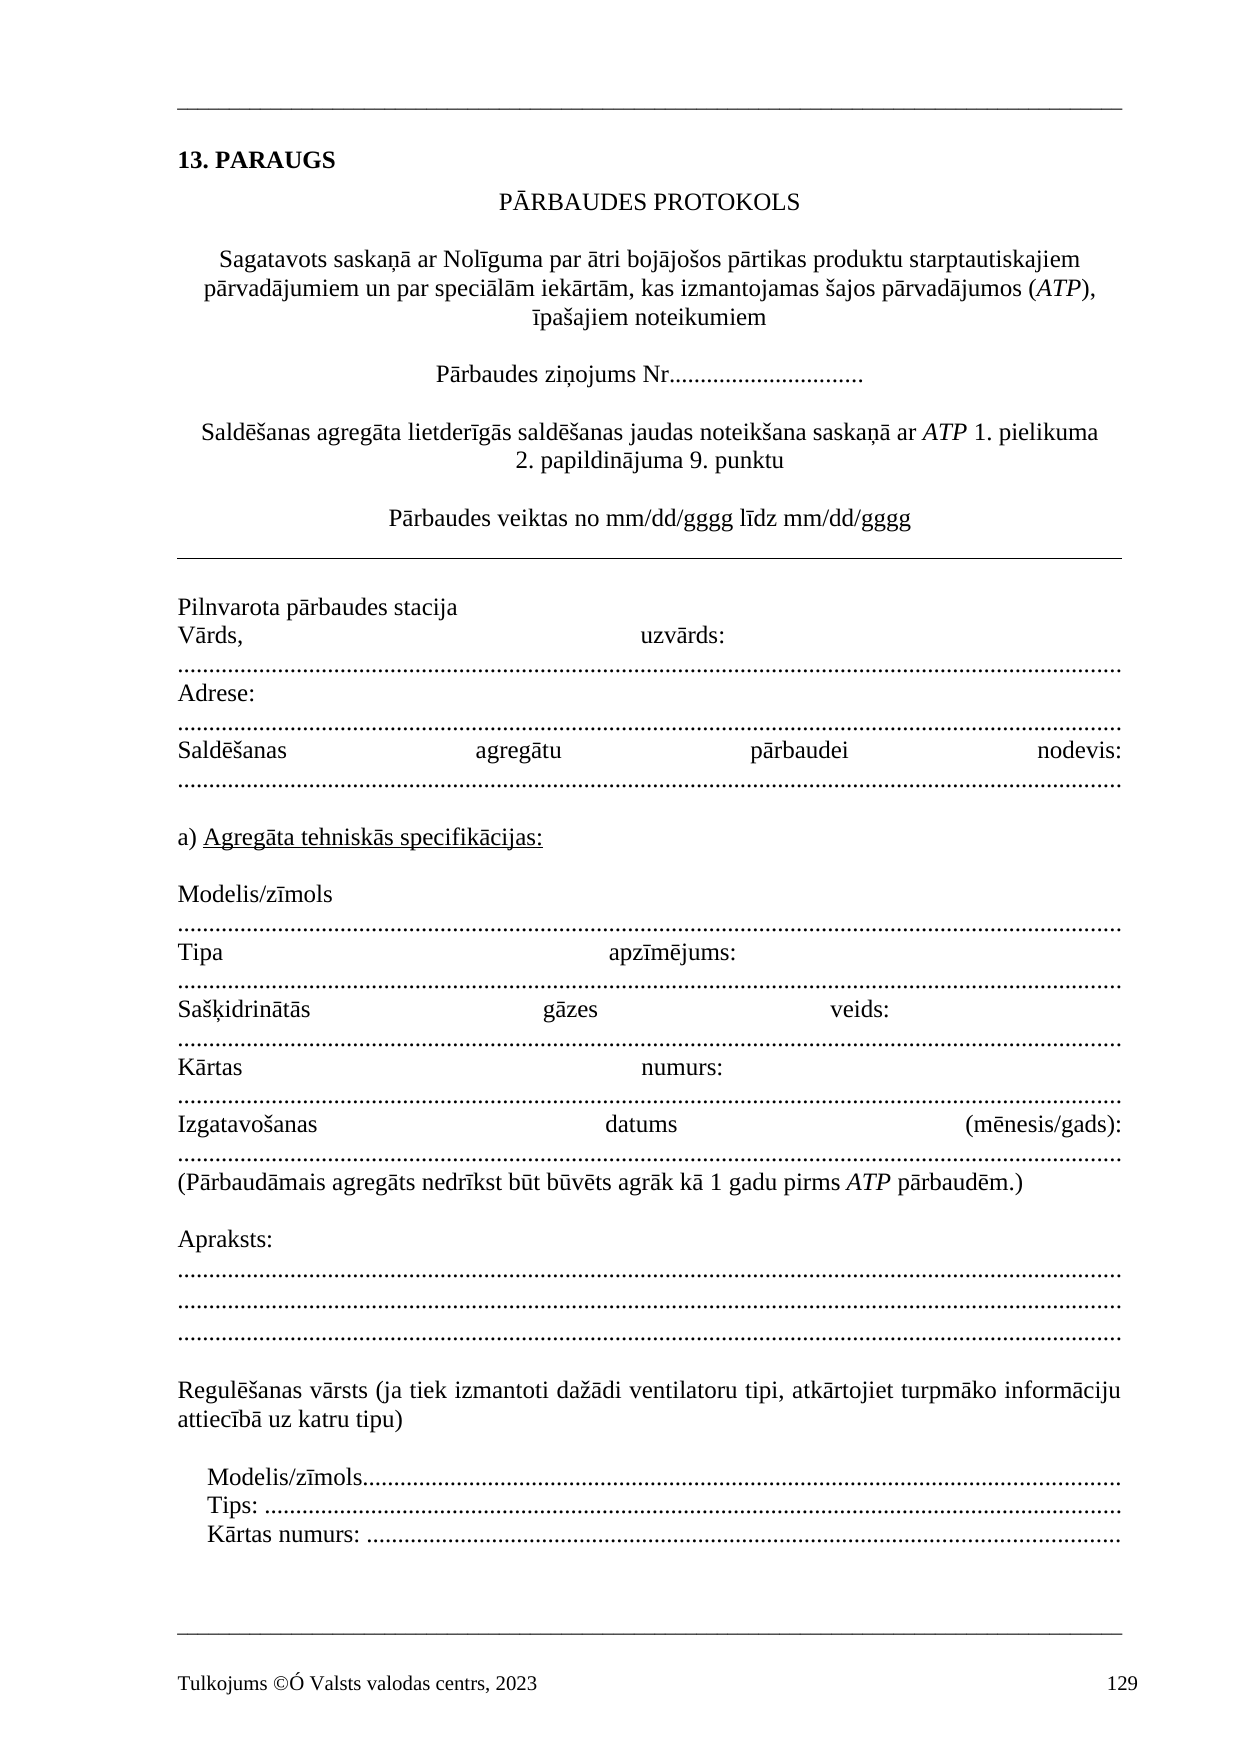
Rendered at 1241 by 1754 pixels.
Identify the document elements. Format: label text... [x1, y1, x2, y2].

text Pārbaudes veiktas no mm/dd/gggg līdz mm/dd/gggg [177, 503, 1122, 532]
text Tips: [207, 1491, 1122, 1519]
text Tipa apzīmējums: [177, 937, 1122, 994]
text Modelis/zīmols [177, 879, 1122, 937]
text Sašķidrinātās gāzes veids: [177, 994, 1122, 1052]
text (Pārbaudāmais agregāts nedrīkst būt būvēts agrāk kā 1 gadu pirms ATP pārbaudēm.) [177, 1167, 1122, 1196]
text Sagatavots saskaņā ar Nolīguma par ātri bojājošos pārtikas produktu starptautiskajiem pārvadājumiem un par speciālām iekārtām, kas izmantojamas šajos pārvadājumos (ATP), īpašajiem noteikumiem [177, 244, 1122, 331]
text Modelis/zīmols [207, 1462, 1122, 1491]
text Vārds, uzvārds: [177, 621, 1122, 678]
text Kārtas numurs: [177, 1052, 1122, 1109]
text PĀRBAUDES PROTOKOLS [177, 187, 1122, 216]
text Izgatavošanas datums (mēnesis/gads): [177, 1109, 1122, 1167]
text Saldēšanas agregātu pārbaudei nodevis: [177, 736, 1122, 793]
subtitle 13. PARAUGS [177, 146, 1122, 174]
text Kārtas numurs: [207, 1519, 1122, 1548]
text Regulēšanas vārsts (ja tiek izmantoti dažādi ventilatoru tipi, atkārtojiet turpmāko informāciju attiecībā uz katru tipu) [177, 1376, 1122, 1433]
text Adrese: [177, 678, 1122, 736]
text Pārbaudes ziņojums Nr. [177, 359, 1122, 388]
text Pilnvarota pārbaudes stacija [177, 592, 1122, 621]
text Apraksts: [177, 1224, 1122, 1253]
text a) Agregāta tehniskās specifikācijas: [177, 822, 1122, 851]
text Saldēšanas agregāta lietderīgās saldēšanas jaudas noteikšana saskaņā ar ATP 1. pielikuma 2. papildinājuma 9. punktu [177, 417, 1122, 474]
